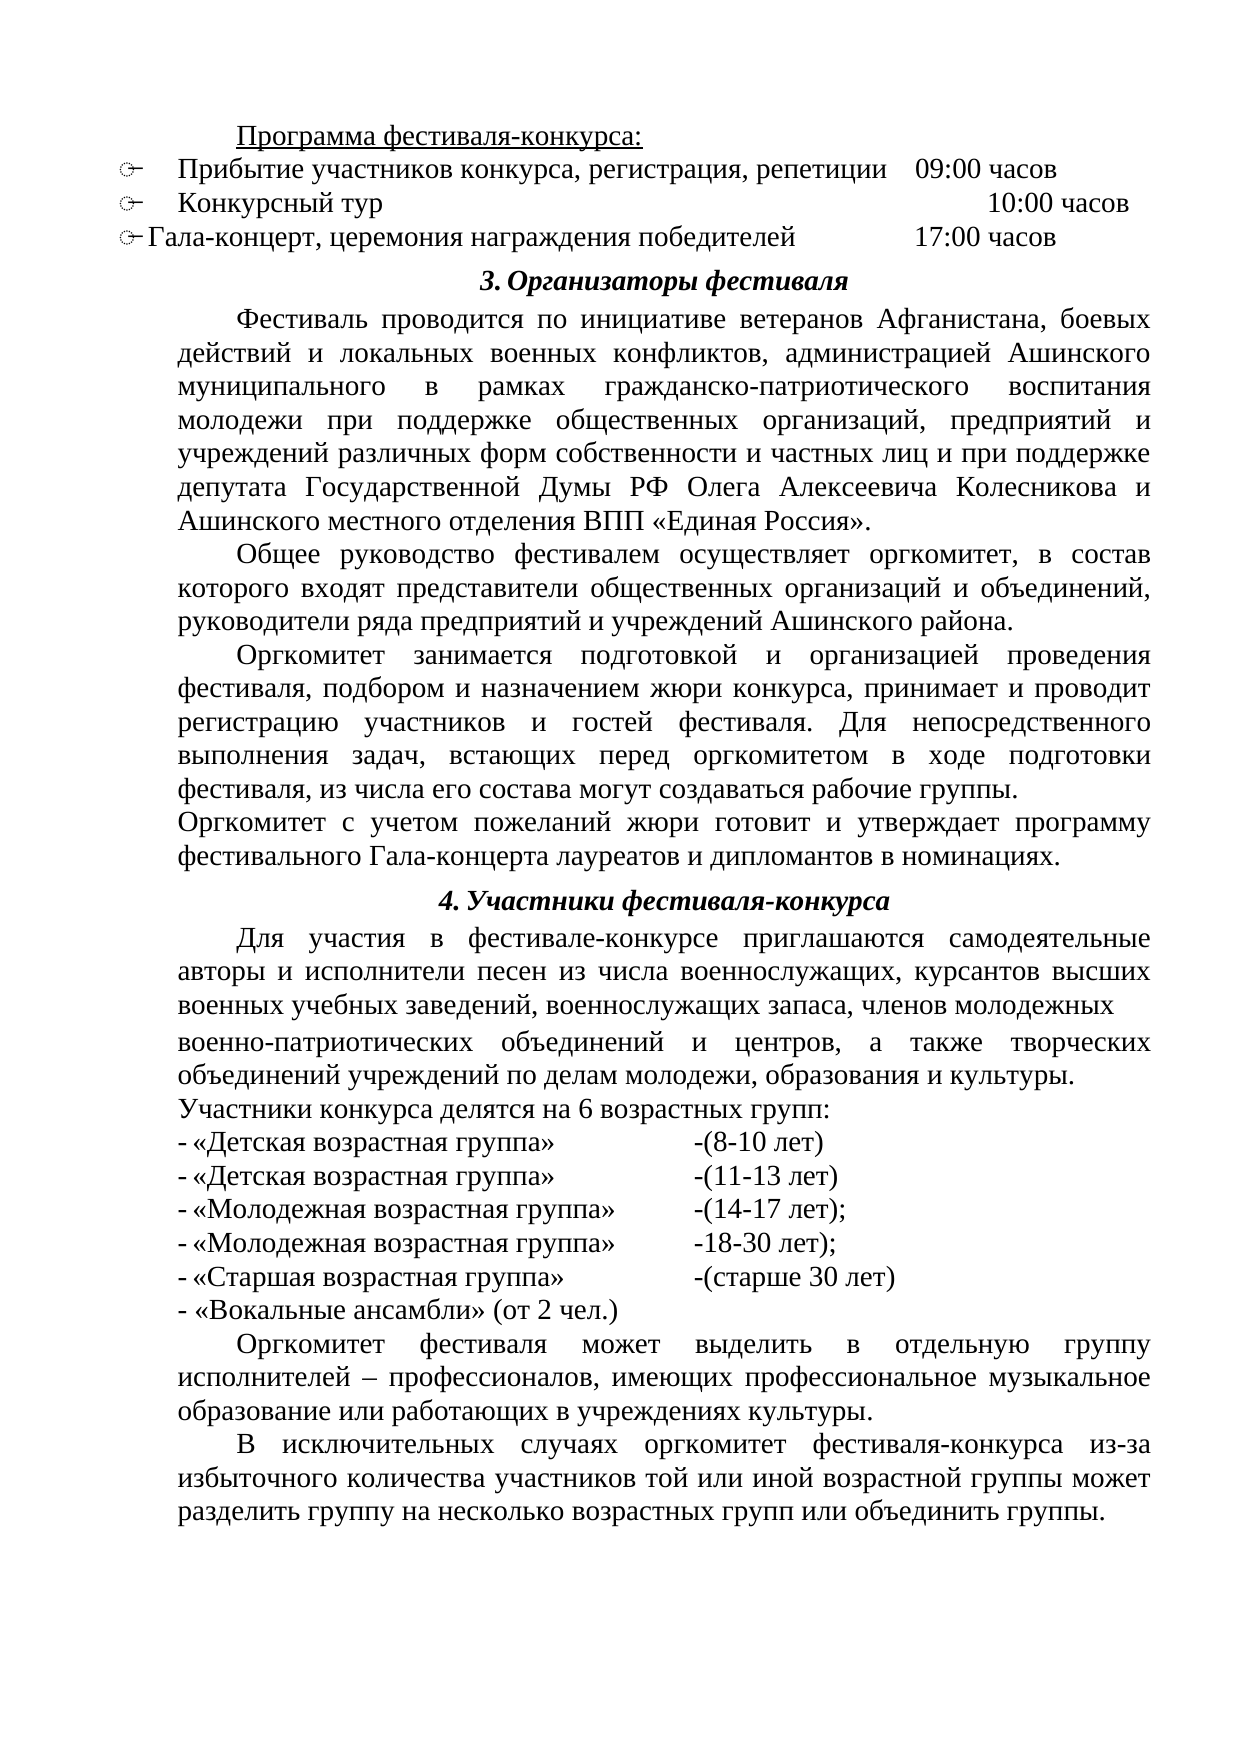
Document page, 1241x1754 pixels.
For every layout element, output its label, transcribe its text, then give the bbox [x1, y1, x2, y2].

text Оргкомитет фестиваля может выделить в отдельную группу исполнителей – профессионалов, имеющих профессиональное музыкальное образование или работающих в учреждениях культуры. [177, 1326, 1152, 1426]
text - «Вокальные ансамбли» (от 2 чел.) [177, 1292, 1152, 1326]
list «Молодежная возрастная группа» -18-30 лет); [177, 1225, 1152, 1259]
list «Молодежная возрастная группа» -(14-17 лет); [177, 1192, 1152, 1225]
list Гала-концерт, церемония награждения победителей 17:00 часов [118, 219, 1152, 253]
text Для участия в фестивале-конкурсе приглашаются самодеятельные авторы и исполнители песен из числа военнослужащих, курсантов высших военных учебных заведений, военнослужащих запаса, членов молодежных [177, 920, 1152, 1020]
text Программа фестиваля-конкурса: [177, 118, 1152, 152]
list «Детская возрастная группа» -(8-10 лет) [177, 1124, 1152, 1158]
text Оргкомитет занимается подготовкой и организацией проведения фестиваля, подбором и назначением жюри конкурса, принимает и проводит регистрацию участников и гостей фестиваля. Для непосредственного выполнения задач, встающих перед оргкомитетом в ходе подготовки фестиваля, из числа его состава могут создаваться рабочие группы. [177, 637, 1152, 804]
text Оргкомитет с учетом пожеланий жюри готовит и утверждает программу фестивального Гала-концерта лауреатов и дипломантов в номинациях. [177, 804, 1152, 872]
text военно-патриотических объединений и центров, а также творческих объединений учреждений по делам молодежи, образования и культуры. [177, 1024, 1152, 1091]
list Прибытие участников конкурса, регистрация, репетиции 09:00 часов [118, 152, 1152, 185]
text 3. Организаторы фестиваля [177, 263, 1152, 297]
text Участники конкурса делятся на 6 возрастных групп: [177, 1091, 1152, 1124]
list «Детская возрастная группа» -(11-13 лет) [177, 1158, 1152, 1192]
text Фестиваль проводится по инициативе ветеранов Афганистана, боевых действий и локальных военных конфликтов, администрацией Ашинского муниципального в рамках гражданско-патриотического воспитания молодежи при поддержке общественных организаций, предприятий и учреждений различных форм собственности и частных лиц и при поддержке депутата Государственной Думы РФ Олега Алексеевича Колесникова и Ашинского местного отделения ВПП «Единая Россия». [177, 301, 1152, 536]
list Конкурсный тур 10:00 часов [118, 185, 1152, 219]
text Общее руководство фестивалем осуществляет оргкомитет, в состав которого входят представители общественных организаций и объединений, руководители ряда предприятий и учреждений Ашинского района. [177, 536, 1152, 637]
list «Старшая возрастная группа» -(старше 30 лет) [177, 1259, 1152, 1292]
text В исключительных случаях оргкомитет фестиваля-конкурса из-за избыточного количества участников той или иной возрастной группы может разделить группу на несколько возрастных групп или объединить группы. [177, 1426, 1152, 1527]
text 4. Участники фестиваля-конкурса [177, 883, 1152, 916]
